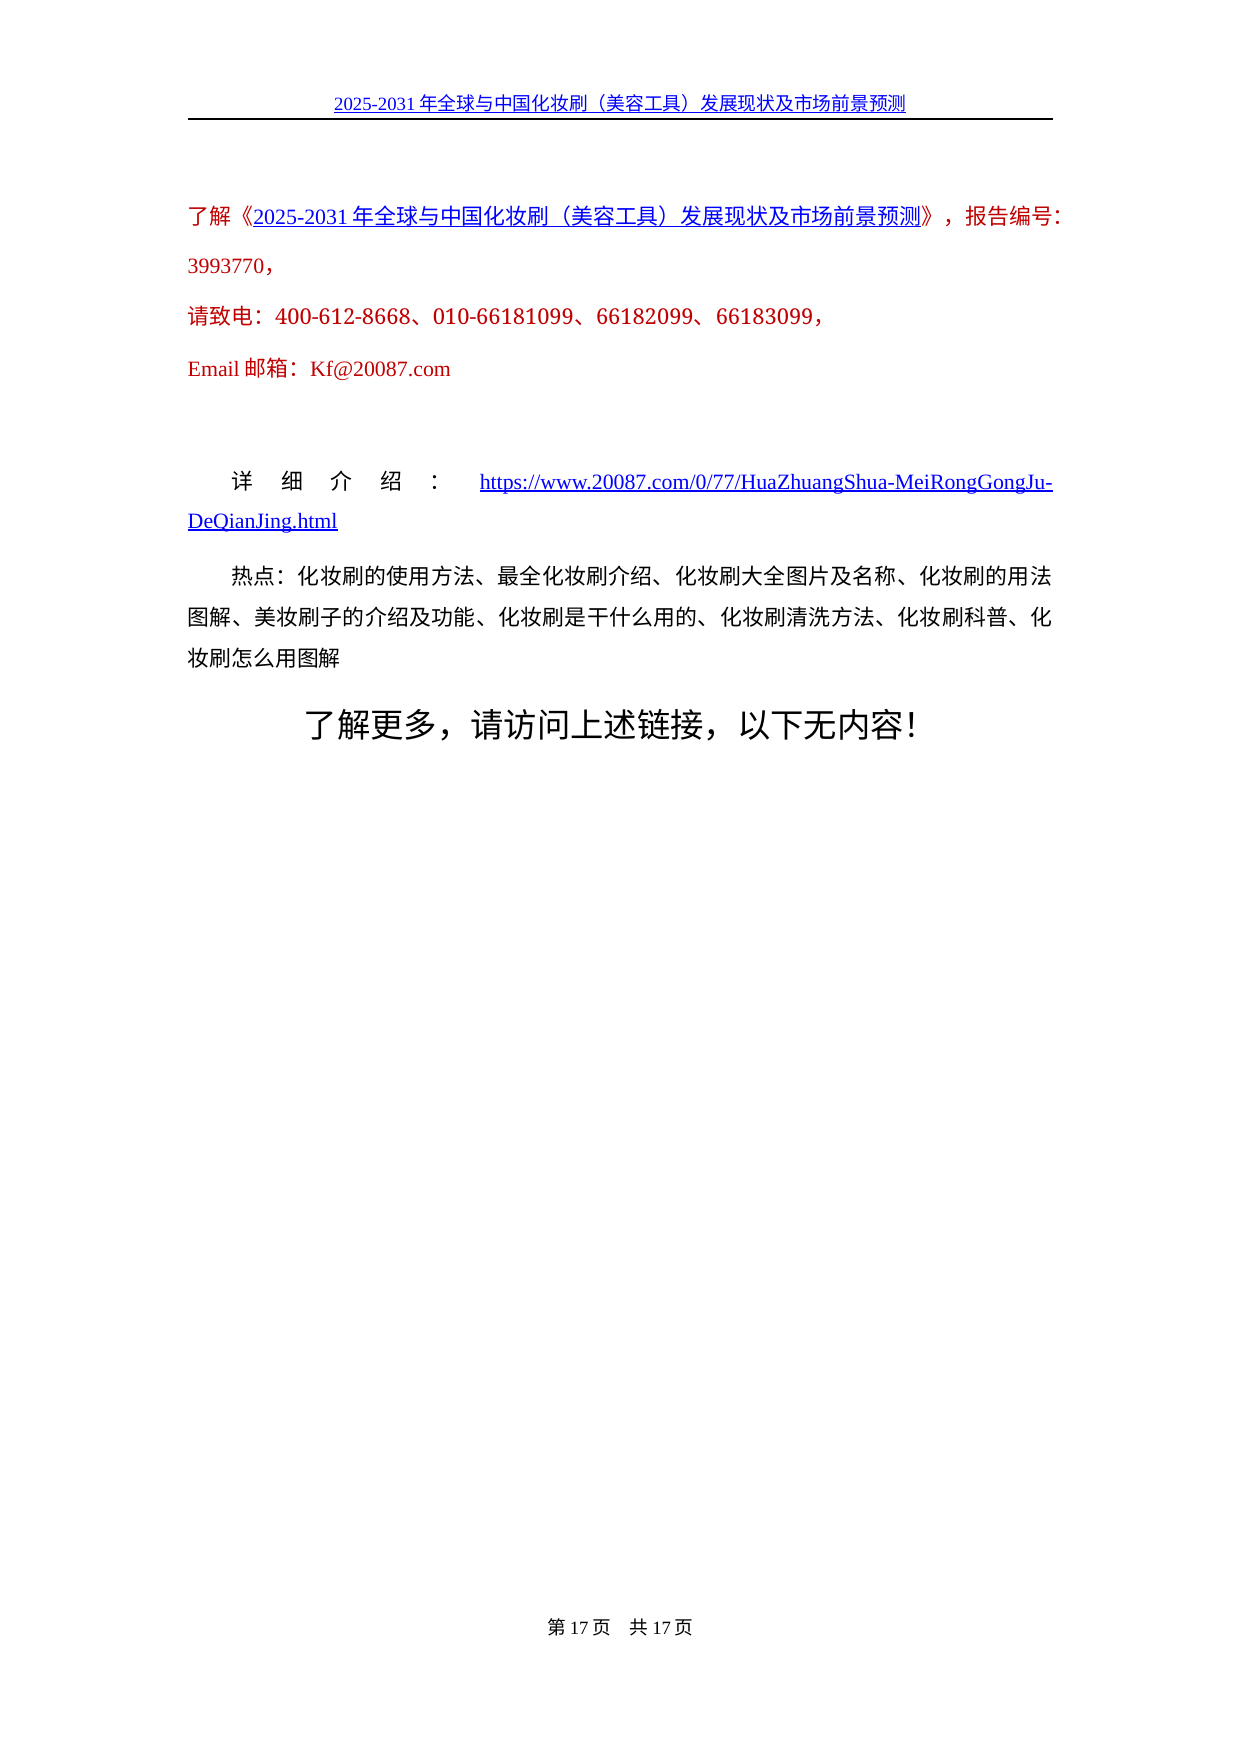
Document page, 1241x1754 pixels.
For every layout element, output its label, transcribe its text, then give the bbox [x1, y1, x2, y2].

text 热点：化妆刷的使用方法、最全化妆刷介绍、化妆刷大全图片及名称、化妆刷的用法图解、美妆刷子的介绍及功能、化妆刷是干什么用的、化妆刷清洗方法、化妆刷科普、化妆刷怎么用图解 [187, 559, 1053, 673]
text 详细介绍：https://www.20087.com/0/77/HuaZhuangShua-MeiRongGongJu-DeQianJing.html [187, 463, 1053, 536]
text Email邮箱：Kf@20087.com [187, 350, 1053, 383]
text 请致电：400-612-8668、010-66181099、66182099、66183099， [187, 299, 1053, 331]
text 了解《2025-2031年全球与中国化妆刷（美容工具）发展现状及市场前景预测》，报告编号：3993770， [187, 198, 1053, 280]
title 了解更多，请访问上述链接，以下无内容！ [187, 690, 1053, 755]
